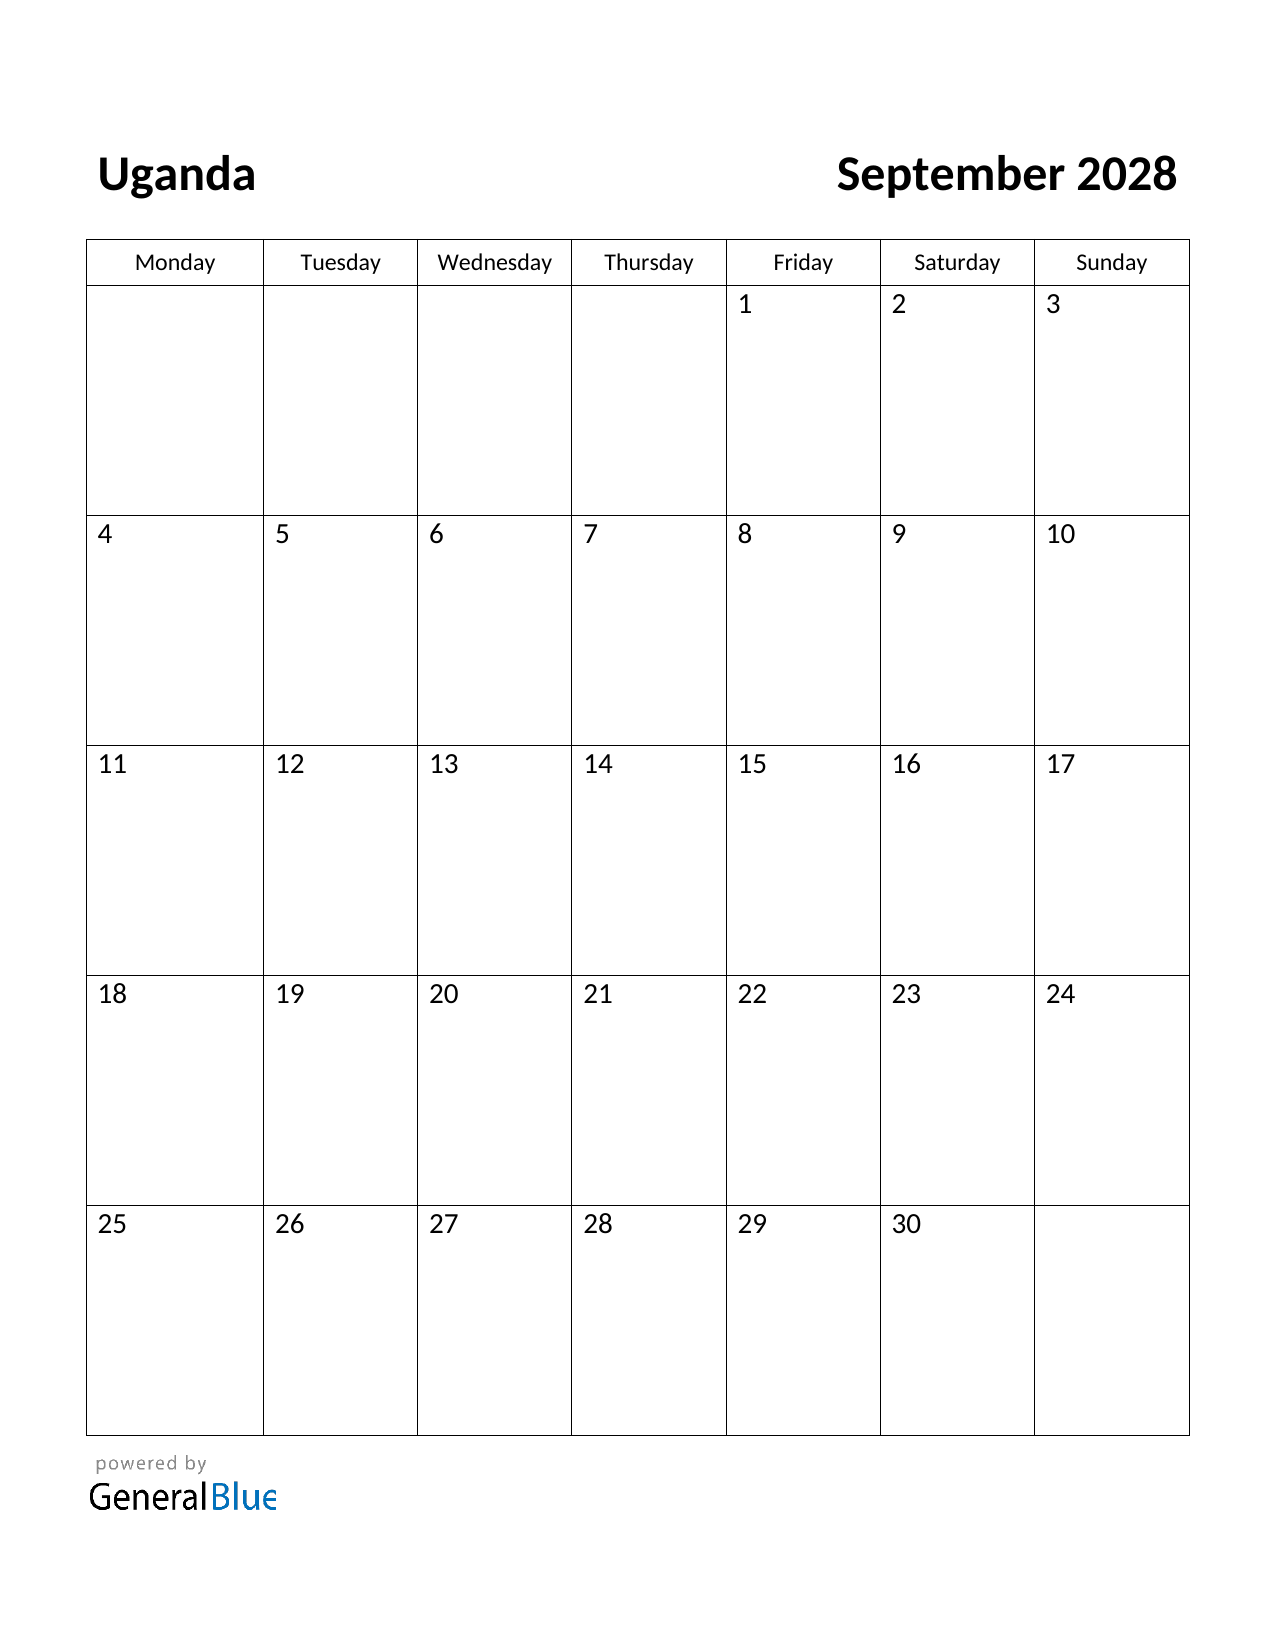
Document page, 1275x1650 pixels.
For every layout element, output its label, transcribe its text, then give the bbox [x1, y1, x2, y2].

table_header Uganda [86, 105, 572, 239]
table_cell 6 [418, 516, 571, 548]
table_cell [264, 1238, 417, 1434]
table_cell [572, 286, 726, 318]
table_cell 13 [418, 746, 571, 778]
table_cell [87, 548, 263, 744]
table_cell 11 [87, 746, 263, 778]
table_cell [572, 1008, 726, 1204]
table_cell Tuesday [264, 240, 417, 284]
table_cell 25 [87, 1206, 263, 1238]
table_cell 29 [727, 1206, 880, 1238]
table_cell 15 [727, 746, 880, 778]
table_cell [264, 318, 417, 514]
table_cell Thursday [572, 240, 726, 284]
table_cell Saturday [881, 240, 1034, 284]
table_cell [418, 1008, 571, 1204]
table_cell [881, 318, 1034, 514]
table_cell 9 [881, 516, 1034, 548]
table_cell 30 [881, 1206, 1034, 1238]
table_cell [86, 1436, 1189, 1534]
table_cell 16 [881, 746, 1034, 778]
table_cell 18 [87, 976, 263, 1008]
table_cell 20 [418, 976, 571, 1008]
table_cell [727, 1008, 880, 1204]
table_cell [264, 548, 417, 744]
table_cell [87, 318, 263, 514]
table_cell [418, 318, 571, 514]
table_cell [572, 1238, 726, 1434]
table_cell [418, 1238, 571, 1434]
table_cell 28 [572, 1206, 726, 1238]
table_cell 7 [572, 516, 726, 548]
table_cell [727, 778, 880, 974]
table_cell [572, 548, 726, 744]
table_cell 3 [1035, 286, 1189, 318]
table_cell [1035, 1008, 1189, 1204]
table_cell 8 [727, 516, 880, 548]
table_cell [572, 778, 726, 974]
table_cell [1035, 318, 1189, 514]
table_cell 12 [264, 746, 417, 778]
table_cell [87, 1238, 263, 1434]
table_cell [881, 778, 1034, 974]
table_cell Wednesday [418, 240, 571, 284]
table_cell 4 [87, 516, 263, 548]
table_cell 24 [1035, 976, 1189, 1008]
table_cell [881, 1008, 1034, 1204]
table_cell 17 [1035, 746, 1189, 778]
table_cell Friday [727, 240, 880, 284]
table_cell [881, 548, 1034, 744]
table_cell [1035, 548, 1189, 744]
table_cell [727, 548, 880, 744]
table_cell [418, 286, 571, 318]
table_cell [572, 318, 726, 514]
table_cell [1035, 778, 1189, 974]
table_cell [881, 1238, 1034, 1434]
table_cell 23 [881, 976, 1034, 1008]
table_cell 19 [264, 976, 417, 1008]
table_cell [87, 1008, 263, 1204]
table_cell 21 [572, 976, 726, 1008]
table_cell [87, 778, 263, 974]
table_cell 22 [727, 976, 880, 1008]
table_cell [727, 1238, 880, 1434]
table_cell 14 [572, 746, 726, 778]
picture [88, 1452, 276, 1515]
table_cell [418, 548, 571, 744]
table_cell [264, 778, 417, 974]
table_header September 2028 [572, 105, 1189, 239]
table_cell [264, 1008, 417, 1204]
table_cell [264, 286, 417, 318]
table_cell [1035, 1238, 1189, 1434]
table_cell Monday [87, 240, 263, 284]
table_cell [418, 778, 571, 974]
table_cell 5 [264, 516, 417, 548]
table_cell Sunday [1035, 240, 1189, 284]
table_cell [1035, 1206, 1189, 1238]
table_cell 27 [418, 1206, 571, 1238]
table_cell 1 [727, 286, 880, 318]
table_cell 26 [264, 1206, 417, 1238]
table_cell 10 [1035, 516, 1189, 548]
table_cell [87, 286, 263, 318]
table_cell 2 [881, 286, 1034, 318]
table_cell [727, 318, 880, 514]
